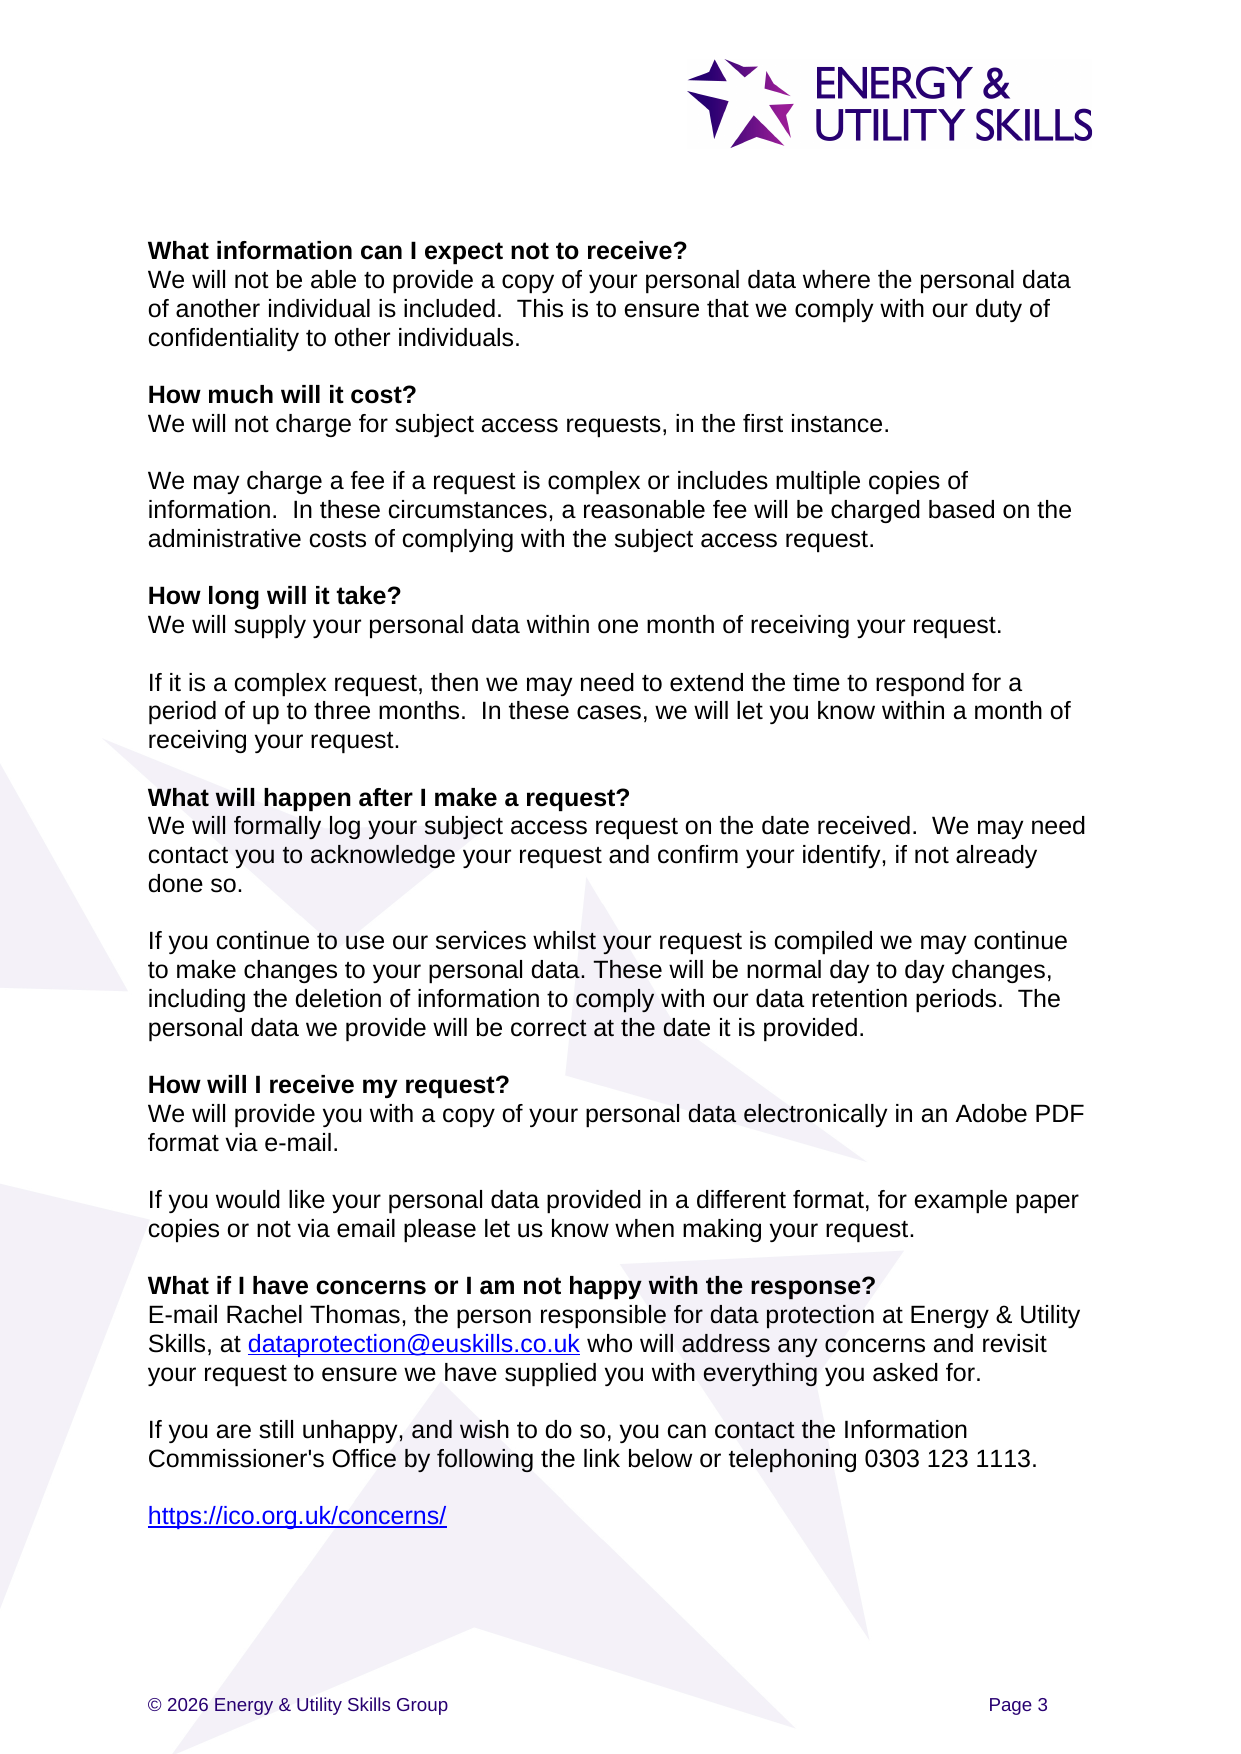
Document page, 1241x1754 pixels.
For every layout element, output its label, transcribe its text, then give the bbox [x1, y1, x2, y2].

text What will happen after I make a request? [148, 782, 1092, 811]
text We will provide you with a copy of your personal data electronically in an Adobe PDF format via e-mail. [148, 1099, 1092, 1156]
text We will supply your personal data within one month of receiving your request. [148, 610, 1092, 639]
text We will not charge for subject access requests, in the first instance. [148, 409, 1092, 437]
text If you would like your personal data provided in a different format, for example paper copies or not via email please let us know when making your request. [148, 1185, 1092, 1242]
text If you continue to use our services whilst your request is compiled we may continue to make changes to your personal data. These will be normal day to day changes, including the deletion of information to comply with our data retention periods. The personal data we provide will be correct at the date it is provided. [148, 926, 1092, 1041]
picture [0, 738, 904, 1754]
text https://ico.org.uk/concerns/ [148, 1501, 1092, 1530]
text We will not be able to provide a copy of your personal data where the personal data of another individual is included. This is to ensure that we comply with our duty of confidentiality to other individuals. [148, 265, 1092, 351]
text We will formally log your subject access request on the date received. We may need contact you to acknowledge your request and confirm your identify, if not already done so. [148, 811, 1092, 897]
text What if I have concerns or I am not happy with the response? [148, 1271, 1092, 1300]
text If it is a complex request, then we may need to extend the time to respond for a period of up to three months. In these cases, we will let you know within a month of receiving your request. [148, 667, 1092, 754]
text If you are still unhappy, and wish to do so, you can contact the Information Commissioner's Office by following the link below or telephoning 0303 123 1113. [148, 1415, 1092, 1472]
text How will I receive my request? [148, 1070, 1092, 1099]
text E-mail Rachel Thomas, the person responsible for data protection at Energy & Utility Skills, at dataprotection@euskills.co.uk who will address any concerns and revisit your request to ensure we have supplied you with everything you asked for. [148, 1300, 1092, 1386]
picture [687, 59, 1093, 149]
text We may charge a fee if a request is complex or includes multiple copies of information. In these circumstances, a reasonable fee will be charged based on the administrative costs of complying with the subject access request. [148, 466, 1092, 552]
text How much will it cost? [148, 380, 1092, 409]
text How long will it take? [148, 581, 1092, 610]
text What information can I expect not to receive? [148, 236, 1092, 265]
